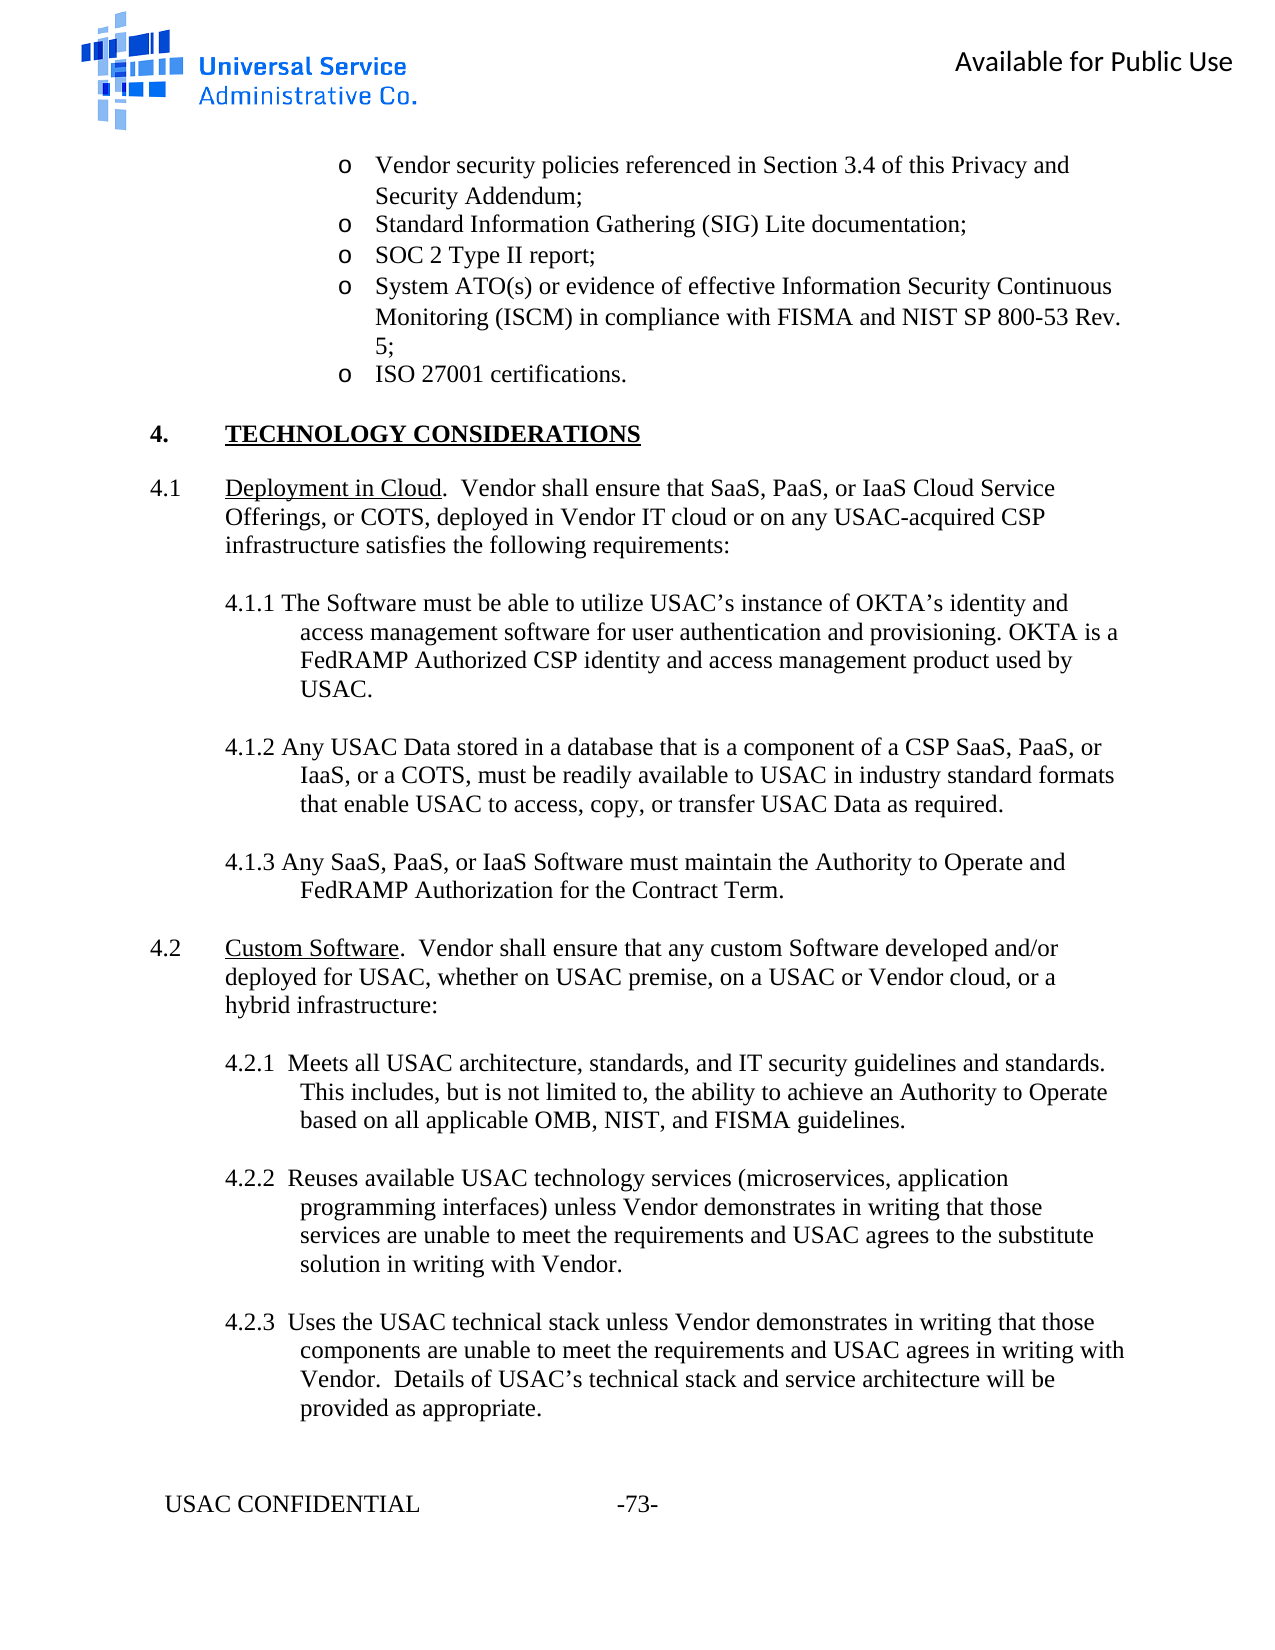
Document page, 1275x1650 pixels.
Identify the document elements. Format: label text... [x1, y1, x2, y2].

text 4.1.1 The Software must be able to utilize USAC’s instance of OKTA’s identity and access management software for user authentication and provisioning. OKTA is a FedRAMP Authorized CSP identity and access management product used by USAC. [225, 588, 1125, 703]
text 4.1.2 Any USAC Data stored in a database that is a component of a CSP SaaS, PaaS, or IaaS, or a COTS, must be readily available to USAC in industry standard formats that enable USAC to access, copy, or transfer USAC Data as required. [225, 732, 1125, 818]
text 4.2.3 Uses the USAC technical stack unless Vendor demonstrates in writing that those components are unable to meet the requirements and USAC agrees in writing with Vendor. Details of USAC’s technical stack and service architecture will be provided as appropriate. [225, 1307, 1125, 1422]
list System ATO(s) or evidence of effective Information Security Continuous Monitoring (ISCM) in compliance with FISMA and NIST SP 800-53 Rev. 5; [337, 271, 1125, 359]
text 4.1.3 Any SaaS, PaaS, or IaaS Software must maintain the Authority to Operate and FedRAMP Authorization for the Contract Term. [225, 847, 1125, 904]
text 4.2.1 Meets all USAC architecture, standards, and IT security guidelines and standards. This includes, but is not limited to, the ability to achieve an Authority to Operate based on all applicable OMB, NIST, and FISMA guidelines. [225, 1048, 1125, 1134]
list Standard Information Gathering (SIG) Lite documentation; [337, 209, 1125, 240]
list Vendor security policies referenced in Section 3.4 of this Privacy and Security Addendum; [337, 150, 1125, 209]
list ISO 27001 certifications. [337, 359, 1125, 390]
text 4.2.2 Reuses available USAC technology services (microservices, application programming interfaces) unless Vendor demonstrates in writing that those services are unable to meet the requirements and USAC agrees to the substitute solution in writing with Vendor. [225, 1163, 1125, 1278]
text 4. TECHNOLOGY CONSIDERATIONS [150, 419, 1125, 448]
picture [48, 0, 449, 142]
text 4.2 Custom Software. Vendor shall ensure that any custom Software developed and/or deployed for USAC, whether on USAC premise, on a USAC or Vendor cloud, or a hybrid infrastructure: [150, 933, 1125, 1019]
text 4.1 Deployment in Cloud. Vendor shall ensure that SaaS, PaaS, or IaaS Cloud Service Offerings, or COTS, deployed in Vendor IT cloud or on any USAC-acquired CSP infrastructure satisfies the following requirements: [150, 473, 1125, 559]
list SOC 2 Type II report; [337, 240, 1125, 271]
